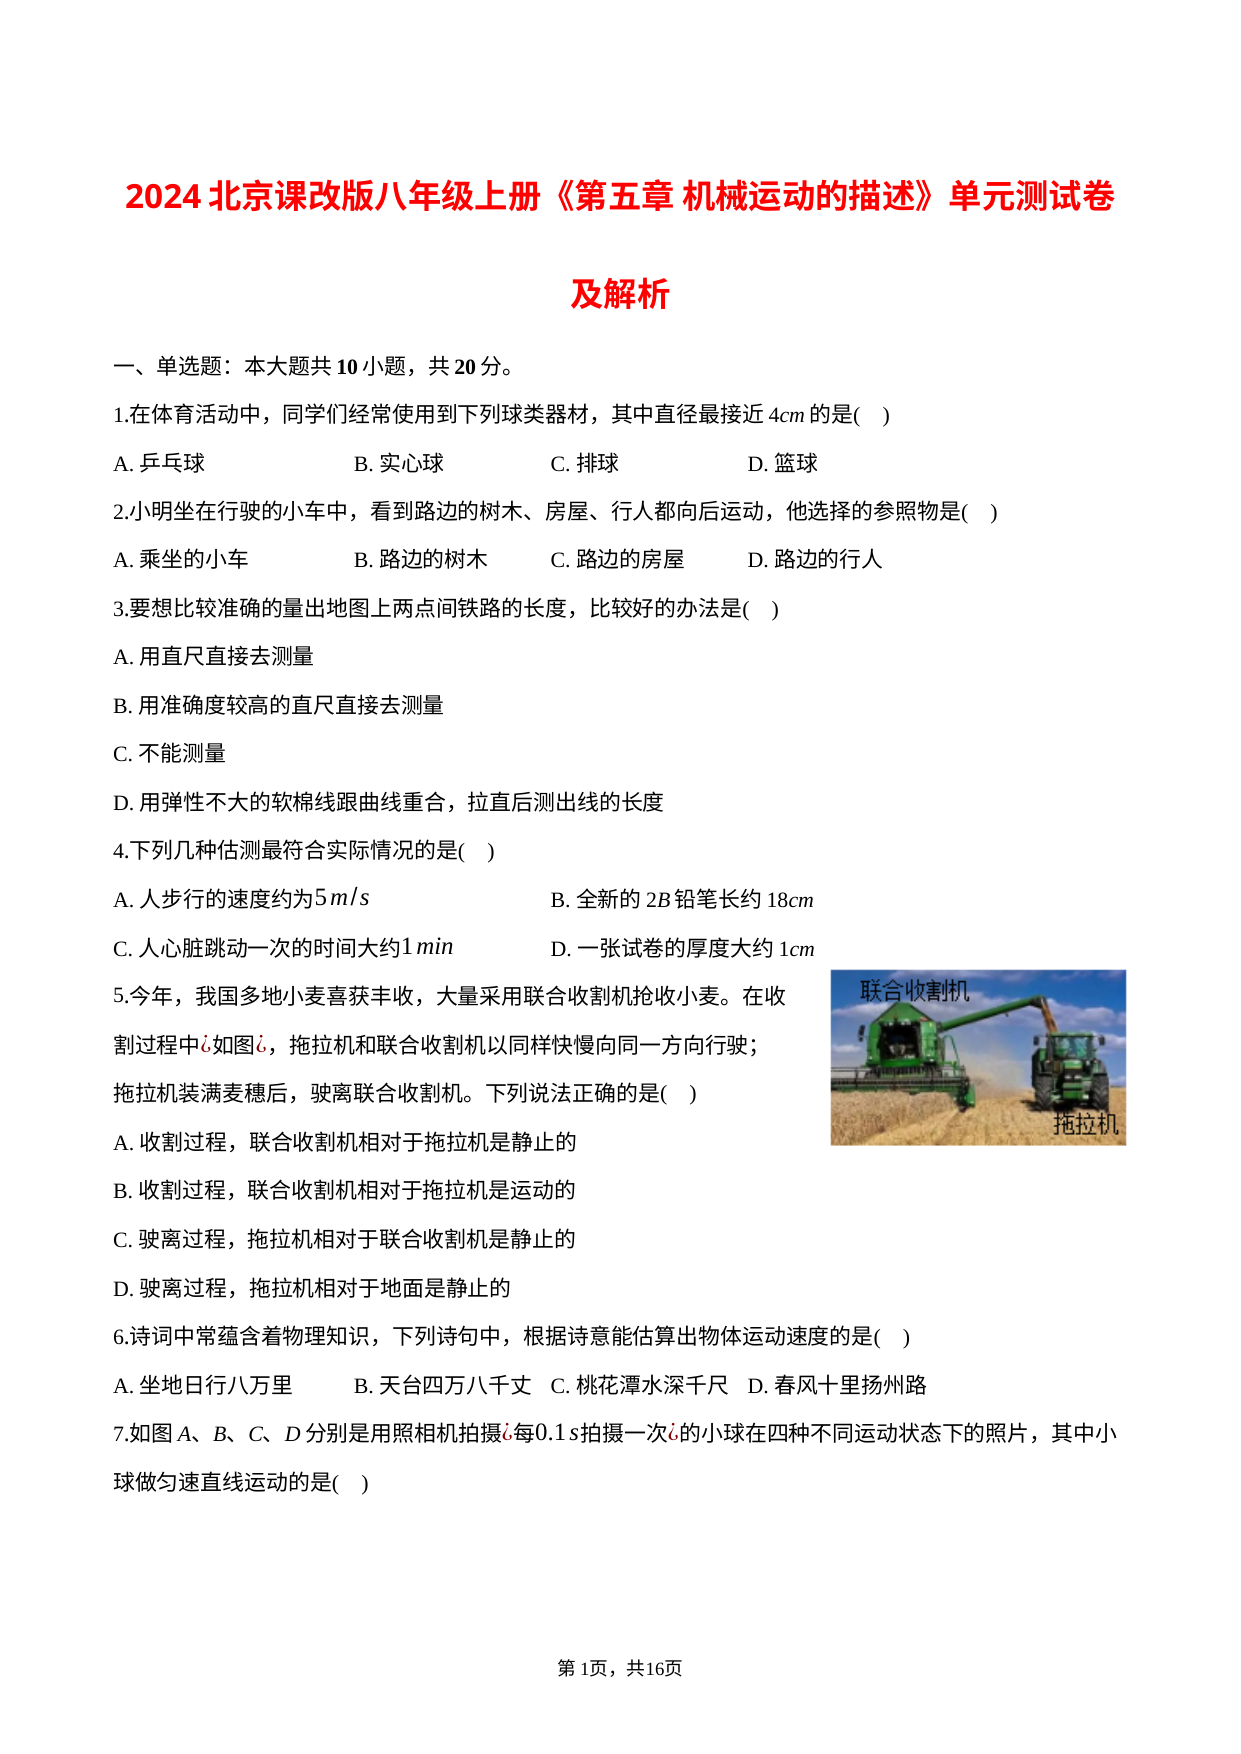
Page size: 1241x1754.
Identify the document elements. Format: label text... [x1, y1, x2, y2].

text A. 收割过程，联合收割机相对于拖拉机是静止的 B. 收割过程，联合收割机相对于拖拉机是运动的 C. 驶离过程，拖拉机相对于联合收割机是静止的 D. 驶离过程，拖拉机相对于地面是静止的 [113, 1124, 1127, 1303]
text A. 乒乓球 B. 实心球 C. 排球 D. 篮球 [113, 445, 1127, 478]
text 7.如图A、B、C、D分别是用照相机拍摄每拍摄一次的小球在四种不同运动状态下的照片，其中小球做匀速直线运动的是( ) [113, 1416, 1127, 1497]
text 3.要想比较准确的量出地图上两点间铁路的长度，比较好的办法是( ) [113, 590, 1127, 623]
text A. 坐地日行八万里 B. 天台四万八千丈 C. 桃花潭水深千尺 D. 春风十里扬州路 [113, 1367, 1127, 1400]
text 4.下列几种估测最符合实际情况的是( ) [113, 833, 1127, 866]
text 5.今年，我国多地小麦喜获丰收，大量采用联合收割机抢收小麦。在收割过程中如图，拖拉机和联合收割机以同样快慢向同一方向行驶；拖拉机装满麦穗后，驶离联合收割机。下列说法正确的是( ) [113, 978, 828, 1108]
text 2024北京课改版八年级上册《第五章 机械运动的描述》单元测试卷及解析 [113, 162, 1127, 324]
text 2.小明坐在行驶的小车中，看到路边的树木、房屋、行人都向后运动，他选择的参照物是( ) [113, 493, 1127, 526]
text 6.诗词中常蕴含着物理知识，下列诗句中，根据诗意能估算出物体运动速度的是( ) [113, 1319, 1127, 1351]
text 1.在体育活动中，同学们经常使用到下列球类器材，其中直径最接近4cm的是( ) [113, 397, 1127, 429]
text 一、单选题：本大题共10小题，共20分。 [113, 348, 1127, 381]
text A. 乘坐的小车 B. 路边的树木 C. 路边的房屋 D. 路边的行人 [113, 542, 1127, 574]
text A. 人步行的速度约为 B. 全新的2B铅笔长约18cm C. 人心脏跳动一次的时间大约 D. 一张试卷的厚度大约1cm [113, 881, 1127, 963]
picture [828, 967, 1128, 1149]
text A. 用直尺直接去测量 B. 用准确度较高的直尺直接去测量 C. 不能测量 D. 用弹性不大的软棉线跟曲线重合，拉直后测出线的长度 [113, 638, 1127, 817]
